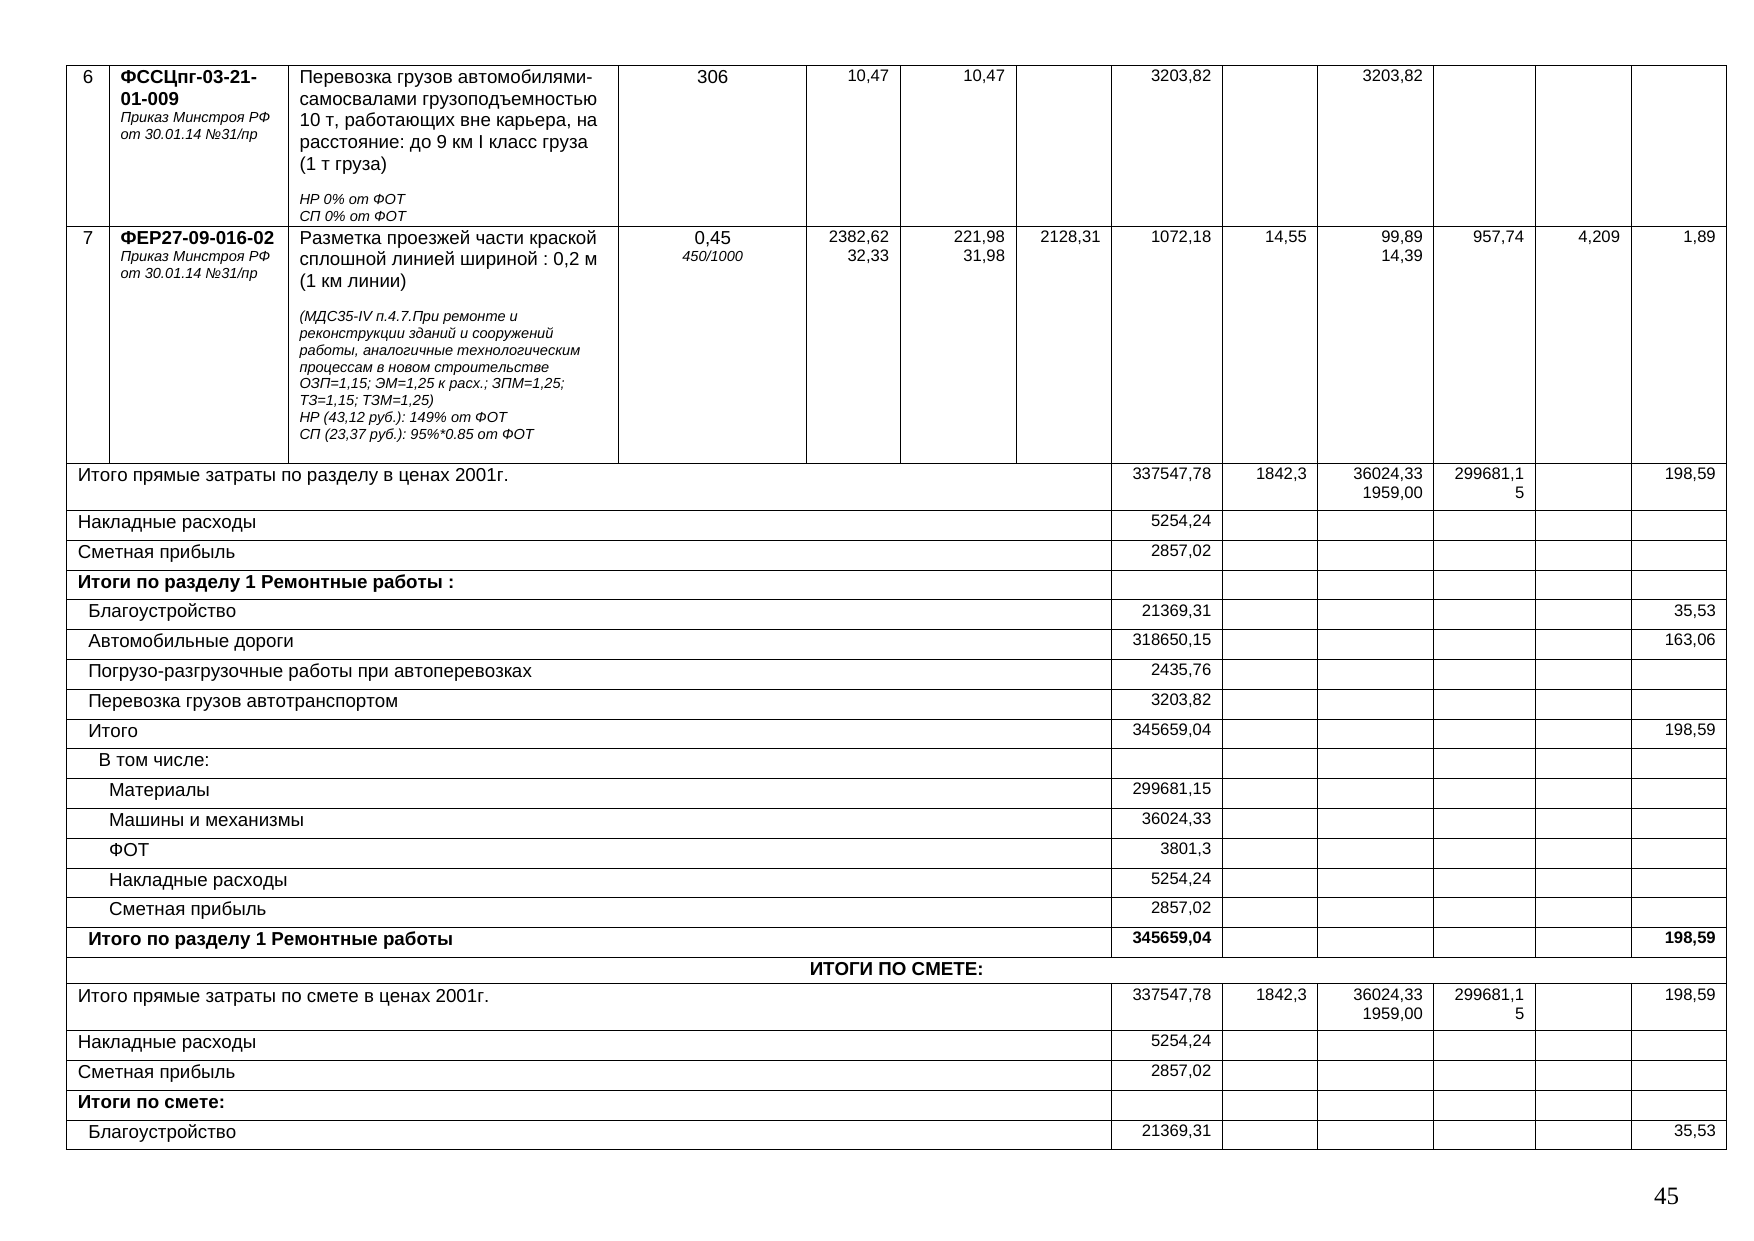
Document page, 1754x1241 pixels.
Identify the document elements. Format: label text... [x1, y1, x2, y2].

table_cell [1318, 809, 1433, 838]
table_cell [1434, 66, 1535, 226]
table_cell 36024,33 [1112, 809, 1222, 838]
table_cell [1318, 571, 1433, 599]
table_cell [1536, 464, 1631, 510]
table_cell [1223, 1061, 1317, 1090]
table_cell [1223, 1091, 1317, 1119]
table_cell [1536, 571, 1631, 599]
table_cell 198,59 [1632, 464, 1726, 510]
table_cell [1223, 600, 1317, 629]
table_cell 345659,04 [1112, 720, 1222, 748]
table_cell [1223, 809, 1317, 838]
table_cell [1536, 839, 1631, 867]
table_cell 36024,33 1959,00 [1318, 464, 1433, 510]
table_cell [1632, 511, 1726, 540]
table_cell 10,47 [901, 66, 1016, 226]
table_cell [1223, 660, 1317, 689]
table_cell 35,53 [1632, 1121, 1726, 1149]
table_cell Сметная прибыль [67, 1061, 1111, 1090]
table_cell [1223, 541, 1317, 569]
table_cell Благоустройство [67, 1121, 1111, 1149]
table_cell ФССЦпг-03-21-01-009 Приказ Минстроя РФ от 30.01.14 №31/пр [110, 66, 288, 226]
table_cell [1632, 839, 1726, 867]
table_cell 337547,78 [1112, 464, 1222, 510]
table_cell [1318, 898, 1433, 927]
table_cell [1536, 630, 1631, 659]
table_cell 0,45 450/1000 [619, 227, 806, 463]
table_cell [1632, 809, 1726, 838]
table_cell [1536, 809, 1631, 838]
table_cell [1318, 779, 1433, 808]
table_cell Разметка проезжей части краской сплошной линией шириной : 0,2 м (1 км линии) (МДС35-IV п.4.7.При ремонте и реконструкции зданий и сооружений работы, аналогичные технологическим процессам в новом строительстве ОЗП=1,15; ЭМ=1,25 к расх.; ЗПМ=1,25; ТЗ=1,15; ТЗМ=1,25) НР (43,12 руб.): 149% от ФОТ СП (23,37 руб.): 95%*0.85 от ФОТ [289, 227, 618, 463]
table_cell [1536, 869, 1631, 897]
table_cell [1318, 1031, 1433, 1060]
table_cell [1318, 690, 1433, 718]
table_cell [1223, 928, 1317, 957]
table_cell [1632, 1031, 1726, 1060]
table_cell [1318, 511, 1433, 540]
table_cell 299681,15 [1112, 779, 1222, 808]
table_cell 21369,31 [1112, 1121, 1222, 1149]
table_cell [1536, 660, 1631, 689]
table_cell [1632, 1091, 1726, 1119]
table_cell 163,06 [1632, 630, 1726, 659]
table_cell Погрузо-разгрузочные работы при автоперевозках [67, 660, 1111, 689]
table_cell [1318, 839, 1433, 867]
table_cell Сметная прибыль [67, 541, 1111, 569]
table_cell 345659,04 [1112, 928, 1222, 957]
table_cell Сметная прибыль [67, 898, 1111, 927]
table_cell [1318, 660, 1433, 689]
table_cell 3203,82 [1112, 66, 1222, 226]
table_cell [1223, 630, 1317, 659]
table_cell 198,59 [1632, 928, 1726, 957]
table_cell [1632, 571, 1726, 599]
table_cell 36024,33 1959,00 [1318, 984, 1433, 1030]
table_cell 5254,24 [1112, 511, 1222, 540]
table_cell [1434, 511, 1535, 540]
table_cell [1536, 1061, 1631, 1090]
table_cell [1536, 779, 1631, 808]
table_cell 1,89 [1632, 227, 1726, 463]
table_cell [1536, 66, 1631, 226]
table_cell [1434, 1031, 1535, 1060]
table_cell [1434, 928, 1535, 957]
table_cell 221,98 31,98 [901, 227, 1016, 463]
table_cell [1223, 839, 1317, 867]
table_cell [1536, 749, 1631, 778]
table_cell 2857,02 [1112, 898, 1222, 927]
table_cell [1223, 779, 1317, 808]
table_cell [1223, 898, 1317, 927]
table_cell 299681,15 [1434, 984, 1535, 1030]
table_cell [1223, 690, 1317, 718]
table_cell [1632, 869, 1726, 897]
table_cell Итого [67, 720, 1111, 748]
table_cell 2128,31 [1017, 227, 1111, 463]
table_cell 2857,02 [1112, 541, 1222, 569]
table_cell [1434, 749, 1535, 778]
table_cell 3801,3 [1112, 839, 1222, 867]
table_cell [1434, 720, 1535, 748]
table_cell [1434, 690, 1535, 718]
table_cell 318650,15 [1112, 630, 1222, 659]
table_cell ИТОГИ ПО СМЕТЕ: [67, 958, 1726, 983]
table_cell 2435,76 [1112, 660, 1222, 689]
table_cell 3203,82 [1318, 66, 1433, 226]
table_cell 3203,82 [1112, 690, 1222, 718]
table_cell 35,53 [1632, 600, 1726, 629]
table_cell [1536, 600, 1631, 629]
table_cell 4,209 [1536, 227, 1631, 463]
table_cell [1112, 749, 1222, 778]
table_cell 1842,3 [1223, 464, 1317, 510]
table_cell [1434, 571, 1535, 599]
table_cell Накладные расходы [67, 511, 1111, 540]
table_cell 1072,18 [1112, 227, 1222, 463]
table_cell 957,74 [1434, 227, 1535, 463]
table_cell 299681,15 [1434, 464, 1535, 510]
table_cell [1318, 749, 1433, 778]
table_cell 2382,62 32,33 [807, 227, 900, 463]
table_cell [1017, 66, 1111, 226]
table_cell [1112, 571, 1222, 599]
table_cell ФОТ [67, 839, 1111, 867]
table_cell [1632, 779, 1726, 808]
table_cell [1434, 1121, 1535, 1149]
table_cell [1632, 898, 1726, 927]
table_cell 5254,24 [1112, 869, 1222, 897]
table_cell Итого по разделу 1 Ремонтные работы [67, 928, 1111, 957]
table_cell Накладные расходы [67, 869, 1111, 897]
table_cell [1434, 600, 1535, 629]
table_cell [1223, 511, 1317, 540]
table_cell 14,55 [1223, 227, 1317, 463]
table_cell [1112, 1091, 1222, 1119]
table_cell [1434, 839, 1535, 867]
table_cell [1318, 1091, 1433, 1119]
table_cell [1632, 1061, 1726, 1090]
table_cell Перевозка грузов автомобилями-самосвалами грузоподъемностью 10 т, работающих вне карьера, на расстояние: до 9 км I класс груза (1 т груза) НР 0% от ФОТ СП 0% от ФОТ [289, 66, 618, 226]
table_cell [1434, 630, 1535, 659]
table_cell [1223, 66, 1317, 226]
table_cell [1632, 541, 1726, 569]
table_cell Итого прямые затраты по разделу в ценах 2001г. [67, 464, 1111, 510]
table_cell [1318, 1061, 1433, 1090]
table_cell Машины и механизмы [67, 809, 1111, 838]
table_cell [1318, 630, 1433, 659]
table_cell 7 [67, 227, 109, 463]
table_cell [1223, 869, 1317, 897]
table_cell [1536, 928, 1631, 957]
table_cell 306 [619, 66, 806, 226]
table_cell [1536, 898, 1631, 927]
table_cell [1536, 1121, 1631, 1149]
table_cell [1318, 541, 1433, 569]
table_cell 2857,02 [1112, 1061, 1222, 1090]
table_cell [1434, 541, 1535, 569]
table_cell [1434, 660, 1535, 689]
table_cell Материалы [67, 779, 1111, 808]
table_cell [1536, 690, 1631, 718]
table_cell [1632, 66, 1726, 226]
table_cell Автомобильные дороги [67, 630, 1111, 659]
table_cell [1434, 779, 1535, 808]
table_cell [1632, 690, 1726, 718]
table_cell [1318, 869, 1433, 897]
table_cell ФЕР27-09-016-02 Приказ Минстроя РФ от 30.01.14 №31/пр [110, 227, 288, 463]
table_cell [1318, 600, 1433, 629]
table_cell [1434, 1091, 1535, 1119]
table_cell 337547,78 [1112, 984, 1222, 1030]
table_cell [1223, 571, 1317, 599]
table_cell Благоустройство [67, 600, 1111, 629]
table_cell Итого прямые затраты по смете в ценах 2001г. [67, 984, 1111, 1030]
table_cell [1223, 1121, 1317, 1149]
table_cell Итоги по смете: [67, 1091, 1111, 1119]
table_cell [1318, 1121, 1433, 1149]
table_cell [1536, 720, 1631, 748]
table_cell [1536, 1031, 1631, 1060]
table_cell Перевозка грузов автотранспортом [67, 690, 1111, 718]
table_cell [1536, 1091, 1631, 1119]
table_cell 1842,3 [1223, 984, 1317, 1030]
table_cell [1434, 1061, 1535, 1090]
table_cell 21369,31 [1112, 600, 1222, 629]
table_cell [1434, 898, 1535, 927]
table_cell 99,89 14,39 [1318, 227, 1433, 463]
table_cell 6 [67, 66, 109, 226]
table_cell [1536, 541, 1631, 569]
table_cell [1223, 720, 1317, 748]
table_cell [1536, 511, 1631, 540]
table_cell [1536, 984, 1631, 1030]
table_cell В том числе: [67, 749, 1111, 778]
table_cell 10,47 [807, 66, 900, 226]
table_cell Накладные расходы [67, 1031, 1111, 1060]
table_cell [1434, 809, 1535, 838]
table_cell Итоги по разделу 1 Ремонтные работы : [67, 571, 1111, 599]
table_cell [1632, 660, 1726, 689]
table_cell [1434, 869, 1535, 897]
table_cell 198,59 [1632, 984, 1726, 1030]
table_cell 5254,24 [1112, 1031, 1222, 1060]
table_cell 198,59 [1632, 720, 1726, 748]
table_cell [1223, 749, 1317, 778]
table_cell [1318, 928, 1433, 957]
table_cell [1632, 749, 1726, 778]
table_cell [1318, 720, 1433, 748]
table_cell [1223, 1031, 1317, 1060]
